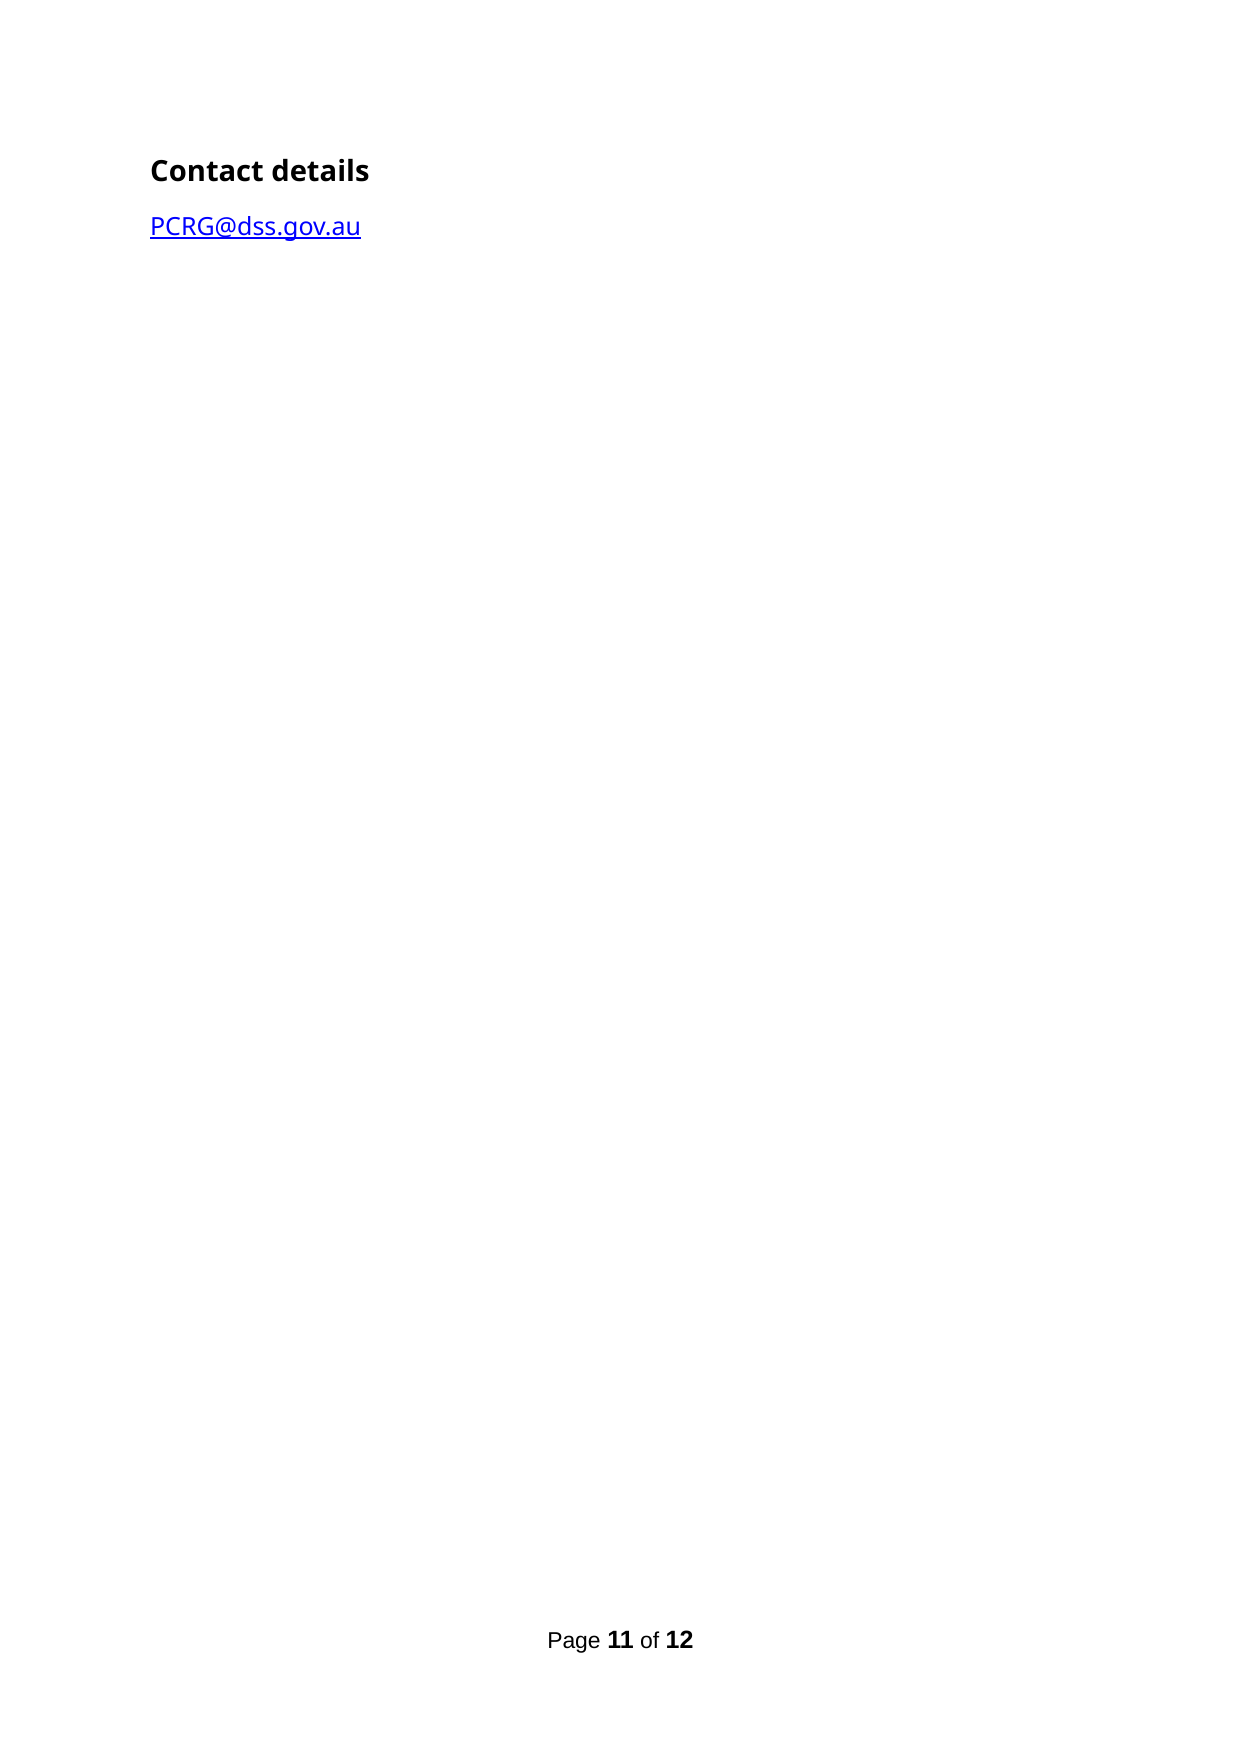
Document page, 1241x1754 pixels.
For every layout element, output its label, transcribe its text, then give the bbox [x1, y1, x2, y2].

text PCRG@dss.gov.au [150, 208, 1090, 242]
subtitle Contact details [150, 150, 1090, 190]
